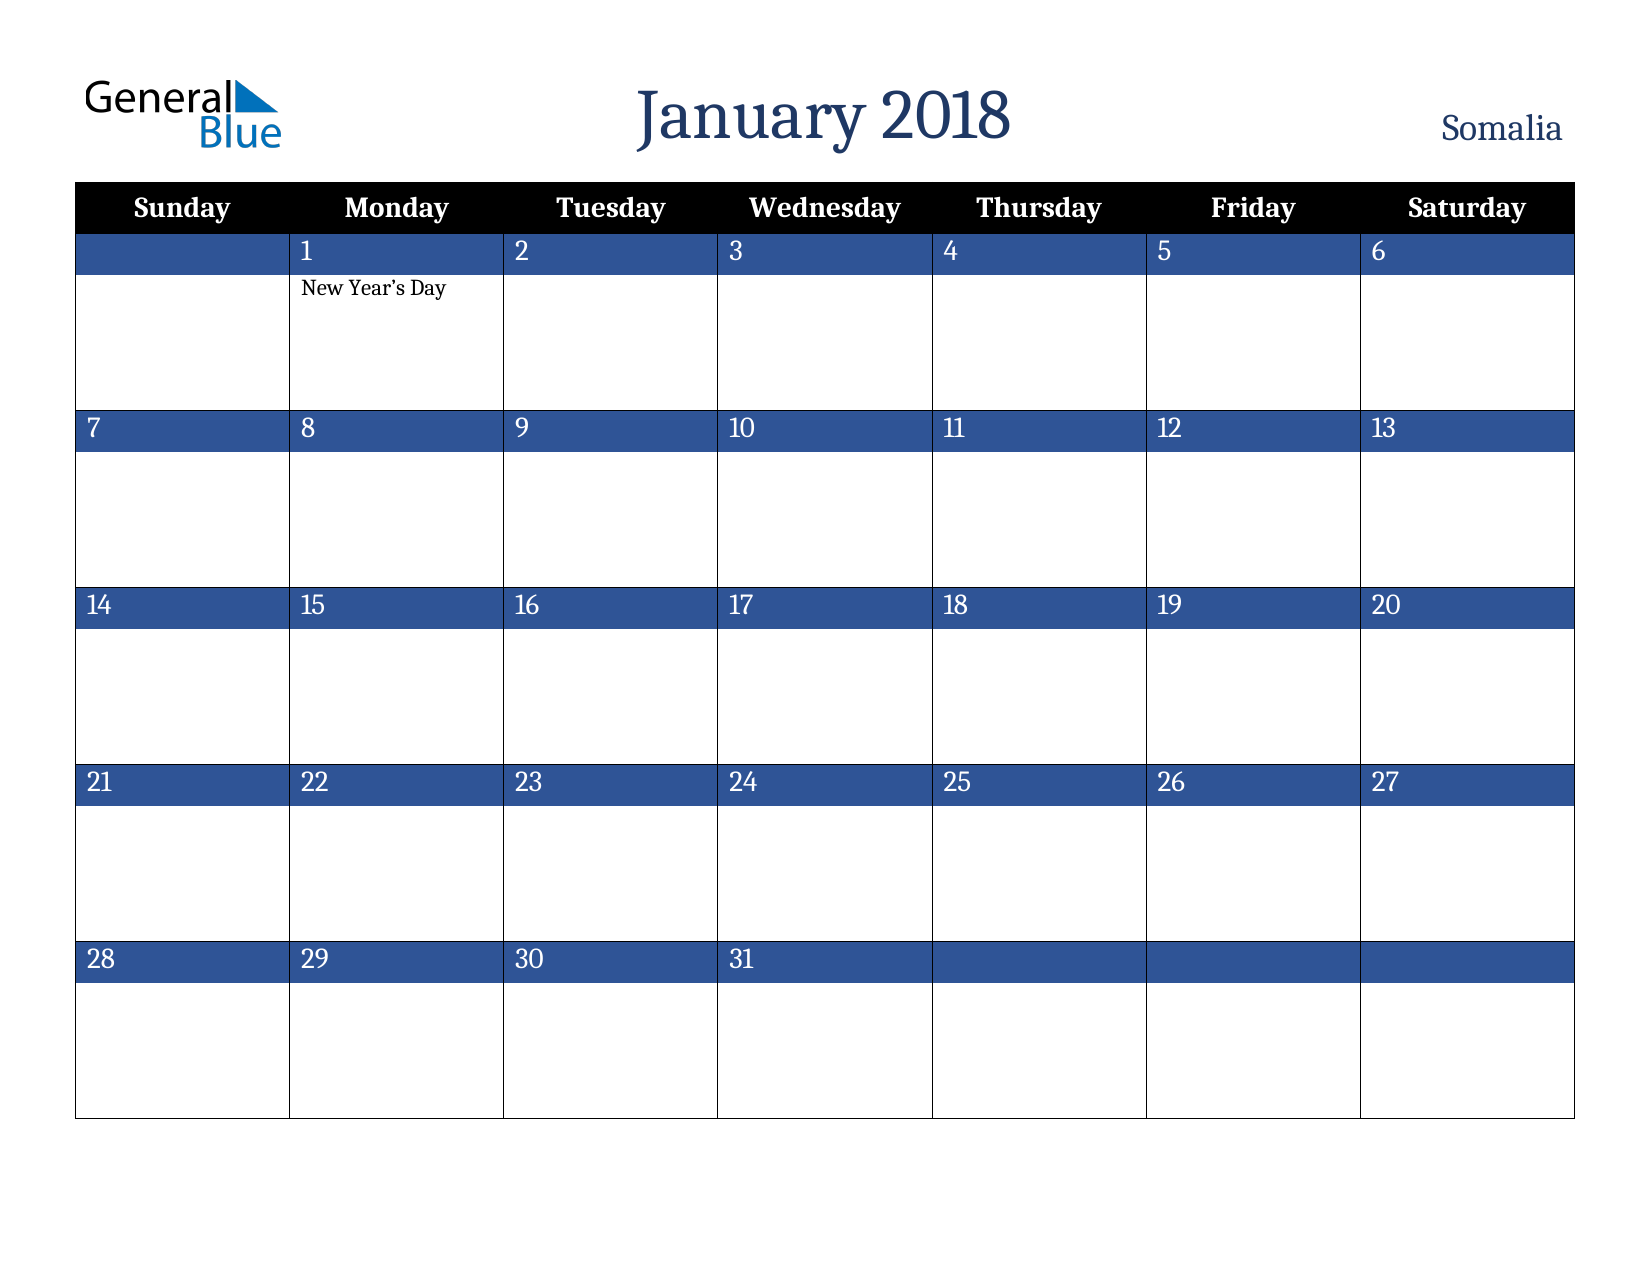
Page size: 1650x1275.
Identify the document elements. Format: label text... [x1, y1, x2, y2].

table_cell 31 [718, 942, 932, 983]
table_cell [933, 983, 1146, 1118]
table_cell [76, 806, 289, 941]
table_cell [1147, 806, 1360, 941]
table_header Somalia [1146, 75, 1574, 182]
table_cell 10 [718, 411, 932, 452]
table_cell 1 [290, 234, 503, 275]
table_cell [290, 806, 503, 941]
table_cell 17 [718, 588, 932, 629]
table_cell Friday [1147, 183, 1360, 233]
table_cell [76, 452, 289, 587]
table_cell [504, 275, 717, 410]
table_cell 16 [504, 588, 717, 629]
table_cell [1147, 629, 1360, 764]
table_cell [1361, 275, 1574, 410]
table_cell [1147, 983, 1360, 1118]
table_cell 26 [1147, 765, 1360, 806]
table_cell 4 [933, 234, 1146, 275]
table_cell Thursday [933, 183, 1146, 233]
table_cell [718, 806, 932, 941]
table_cell [1361, 983, 1574, 1118]
table_cell [718, 983, 932, 1118]
table_cell [933, 452, 1146, 587]
table_cell [933, 629, 1146, 764]
table_cell [504, 806, 717, 941]
table_cell [933, 275, 1146, 410]
table_cell 19 [1147, 588, 1360, 629]
table_cell Tuesday [504, 183, 717, 233]
table_cell Saturday [1361, 183, 1574, 233]
table_header [76, 75, 503, 182]
table_cell 7 [76, 411, 289, 452]
table_cell 25 [933, 765, 1146, 806]
table_cell 8 [290, 411, 503, 452]
table_cell Sunday [76, 183, 289, 233]
table_cell 21 [76, 765, 289, 806]
table_cell 6 [1361, 234, 1574, 275]
table_cell 15 [290, 588, 503, 629]
table_cell [76, 275, 289, 410]
table_cell [76, 234, 289, 275]
table_cell [76, 629, 289, 764]
table_cell 5 [1147, 234, 1360, 275]
table_cell [718, 275, 932, 410]
table_cell 30 [504, 942, 717, 983]
table_cell 18 [933, 588, 1146, 629]
table_cell [504, 983, 717, 1118]
table_cell 28 [76, 942, 289, 983]
table_cell [1147, 942, 1360, 983]
table_cell 2 [504, 234, 717, 275]
table_cell [76, 983, 289, 1118]
table_cell New Year’s Day [290, 275, 503, 410]
table_cell [718, 452, 932, 587]
table_cell [1361, 806, 1574, 941]
table_cell Wednesday [718, 183, 932, 233]
table_cell 27 [1361, 765, 1574, 806]
table_cell 22 [290, 765, 503, 806]
table_cell 13 [1361, 411, 1574, 452]
table_cell [933, 942, 1146, 983]
table_cell 3 [718, 234, 932, 275]
table_cell [933, 806, 1146, 941]
table_cell [290, 629, 503, 764]
table_cell 20 [1361, 588, 1574, 629]
table_cell [504, 629, 717, 764]
table_cell 23 [504, 765, 717, 806]
table_cell [1147, 275, 1360, 410]
table_cell [1147, 452, 1360, 587]
table_cell [1361, 452, 1574, 587]
table_cell [1361, 629, 1574, 764]
table_cell 29 [290, 942, 503, 983]
table_cell Monday [290, 183, 503, 233]
table_cell [290, 983, 503, 1118]
table_cell 14 [76, 588, 289, 629]
table_cell 12 [1147, 411, 1360, 452]
table_cell [718, 629, 932, 764]
table_cell 24 [718, 765, 932, 806]
table_cell [290, 452, 503, 587]
table_cell [1361, 942, 1574, 983]
table_cell [504, 452, 717, 587]
table_cell 9 [504, 411, 717, 452]
picture [86, 80, 281, 148]
table_cell 11 [933, 411, 1146, 452]
table_header January 2018 [504, 75, 1146, 182]
